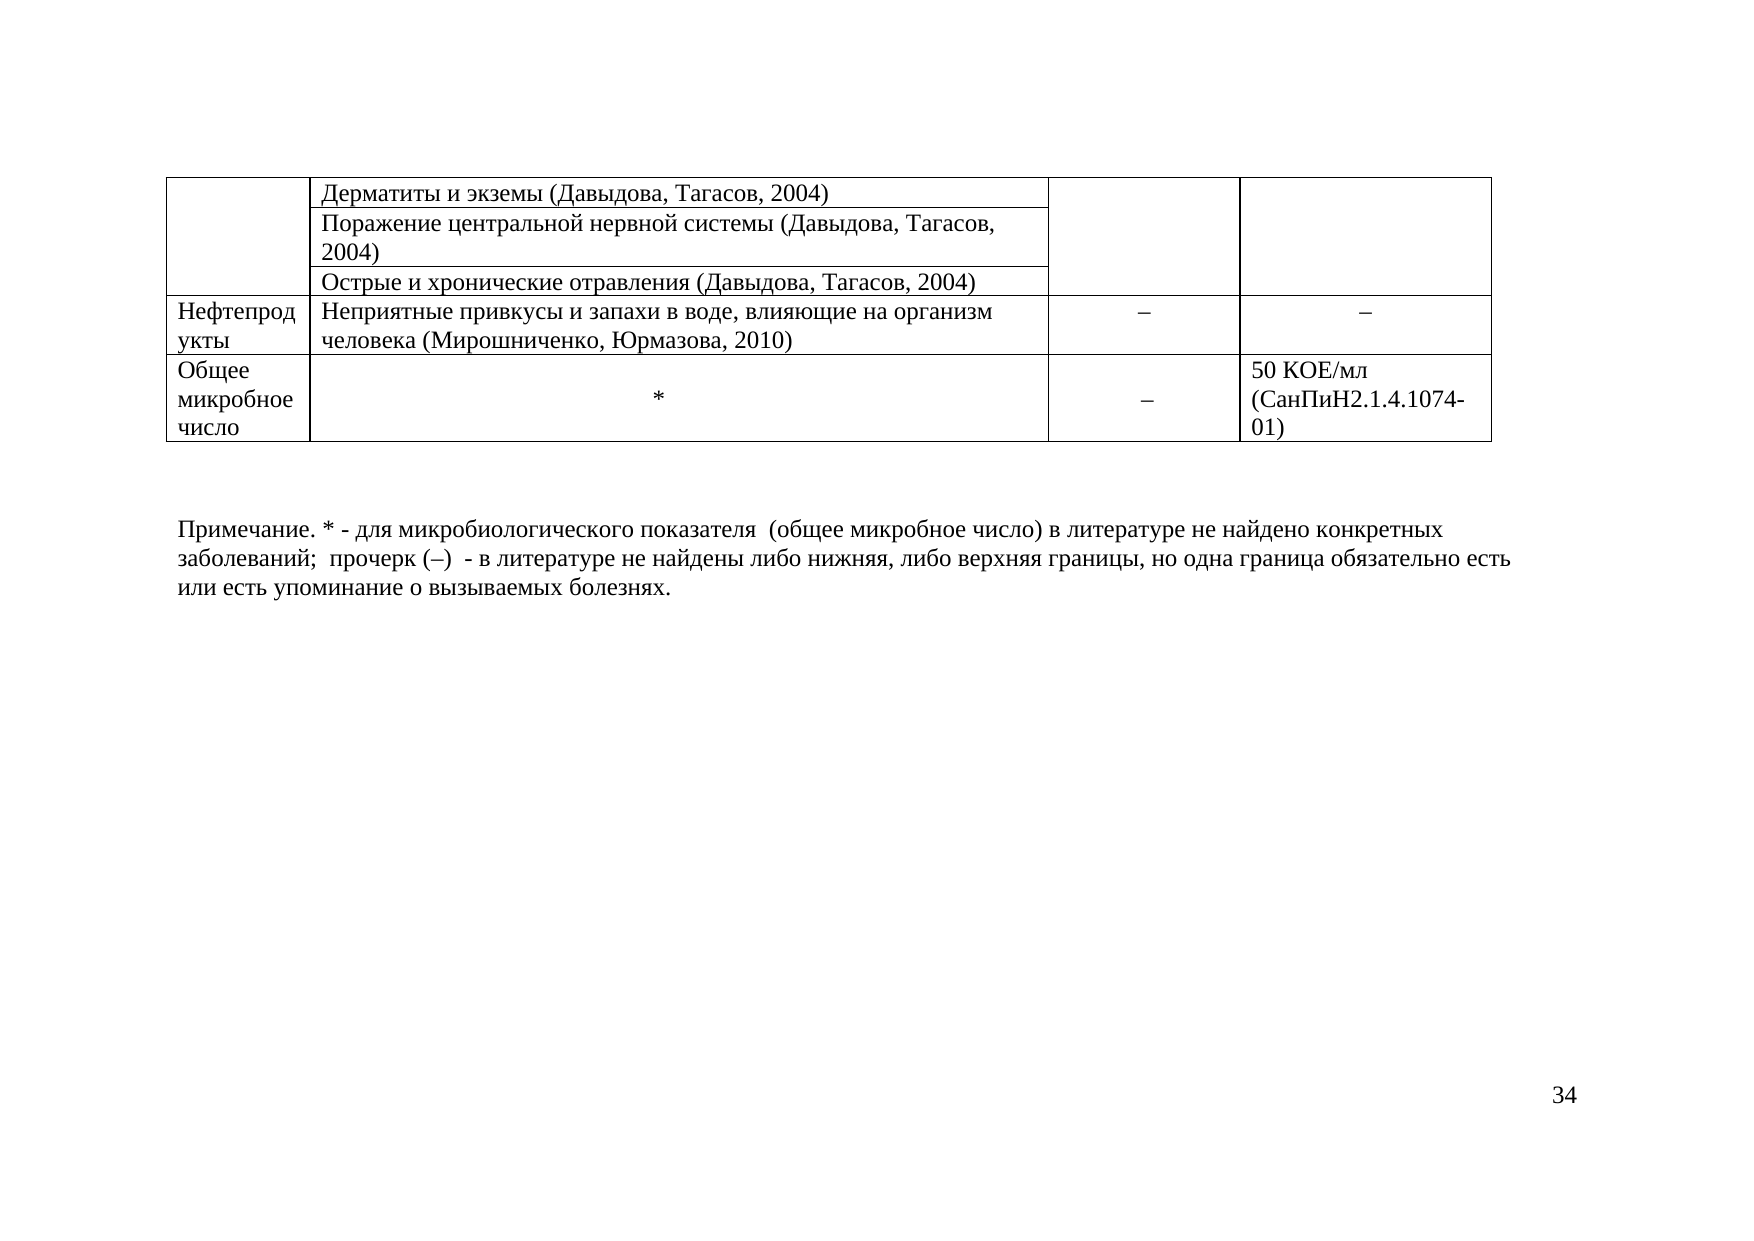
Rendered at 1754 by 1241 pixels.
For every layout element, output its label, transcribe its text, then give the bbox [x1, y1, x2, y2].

table_cell 50 КОЕ/мл (СанПиН2.1.4.1074-01) [1241, 355, 1491, 441]
text или есть упоминание о вызываемых болезнях. [177, 572, 1577, 601]
table_cell Дерматиты и экземы (Давыдова, Тагасов, 2004) [311, 178, 1048, 207]
table_cell Острые и хронические отравления (Давыдова, Тагасов, 2004) [311, 267, 1048, 295]
text Примечание. * - для микробиологического показателя (общее микробное число) в литературе не найдено конкретных заболеваний; прочерк (–) - в литературе не найдены либо нижняя, либо верхняя границы, но одна граница обязательно есть [177, 514, 1577, 572]
table_cell – [1241, 296, 1491, 354]
table_cell Общее микробное число [167, 355, 309, 441]
table_cell – [1049, 296, 1239, 354]
table_cell Неприятные привкусы и запахи в воде, влияющие на организм человека (Мирошниченко, Юрмазова, 2010) [311, 296, 1048, 354]
table_cell – [1049, 355, 1239, 441]
table_cell Поражение центральной нервной системы (Давыдова, Тагасов, 2004) [311, 208, 1048, 266]
table_cell Нефтепродукты [167, 296, 309, 354]
table_cell * [311, 355, 1048, 441]
